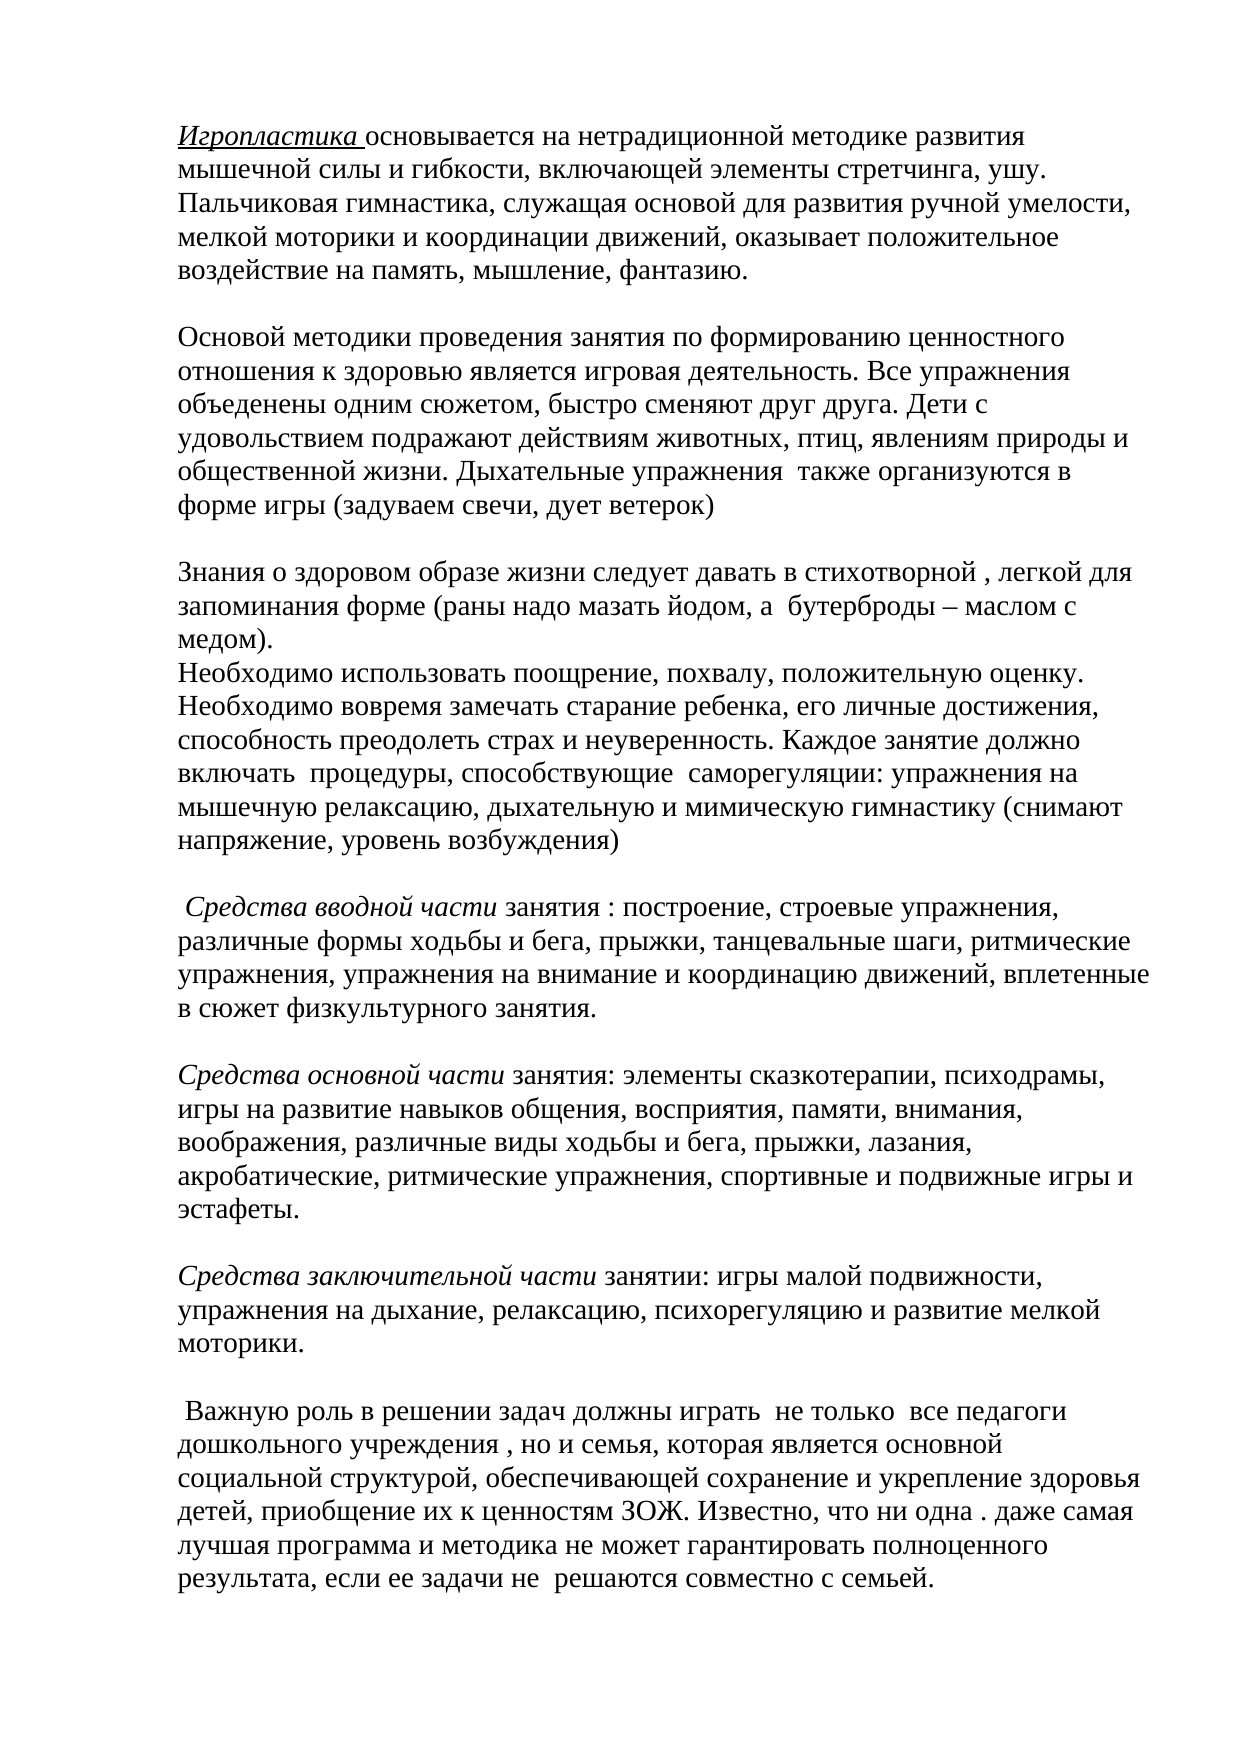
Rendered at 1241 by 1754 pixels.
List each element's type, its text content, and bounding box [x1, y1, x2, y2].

text Необходимо использовать поощрение, похвалу, положительную оценку. Необходимо вовремя замечать старание ребенка, его личные достижения, способность преодолеть страх и неуверенность. Каждое занятие должно включать процедуры, способствующие саморегуляции: упражнения на мышечную релаксацию, дыхательную и мимическую гимнастику (снимают напряжение, уровень возбуждения) [177, 655, 1152, 856]
text Пальчиковая гимнастика, служащая основой для развития ручной умелости, мелкой моторики и координации движений, оказывает положительное воздействие на память, мышление, фантазию. [177, 185, 1152, 286]
text Средства заключительной части занятии: игры малой подвижности, упражнения на дыхание, релаксацию, психорегуляцию и развитие мелкой моторики. [177, 1258, 1152, 1359]
text Основой методики проведения занятия по формированию ценностного отношения к здоровью является игровая деятельность. Все упражнения объеденены одним сюжетом, быстро сменяют друг друга. Дети с удовольствием подражают действиям животных, птиц, явлениям природы и общественной жизни. Дыхательные упражнения также организуются в форме игры (задуваем свечи, дует ветерок) [177, 319, 1152, 521]
text Средства основной части занятия: элементы сказкотерапии, психодрамы, игры на развитие навыков общения, восприятия, памяти, внимания, воображения, различные виды ходьбы и бега, прыжки, лазания, акробатические, ритмические упражнения, спортивные и подвижные игры и эстафеты. [177, 1057, 1152, 1225]
text Знания о здоровом образе жизни следует давать в стихотворной , легкой для запоминания форме (раны надо мазать йодом, а бутерброды – маслом с медом). [177, 554, 1152, 655]
text Средства вводной части занятия : построение, строевые упражнения, различные формы ходьбы и бега, прыжки, танцевальные шаги, ритмические упражнения, упражнения на внимание и координацию движений, вплетенные в сюжет физкультурного занятия. [177, 889, 1152, 1024]
text Важную роль в решении задач должны играть не только все педагоги дошкольного учреждения , но и семья, которая является основной социальной структурой, обеспечивающей сохранение и укрепление здоровья детей, приобщение их к ценностям ЗОЖ. Известно, что ни одна . даже самая лучшая программа и методика не может гарантировать полноценного результата, если ее задачи не решаются совместно с семьей. [177, 1393, 1152, 1594]
text Игропластика основывается на нетрадиционной методике развития мышечной силы и гибкости, включающей элементы стретчинга, ушу. [177, 118, 1152, 185]
